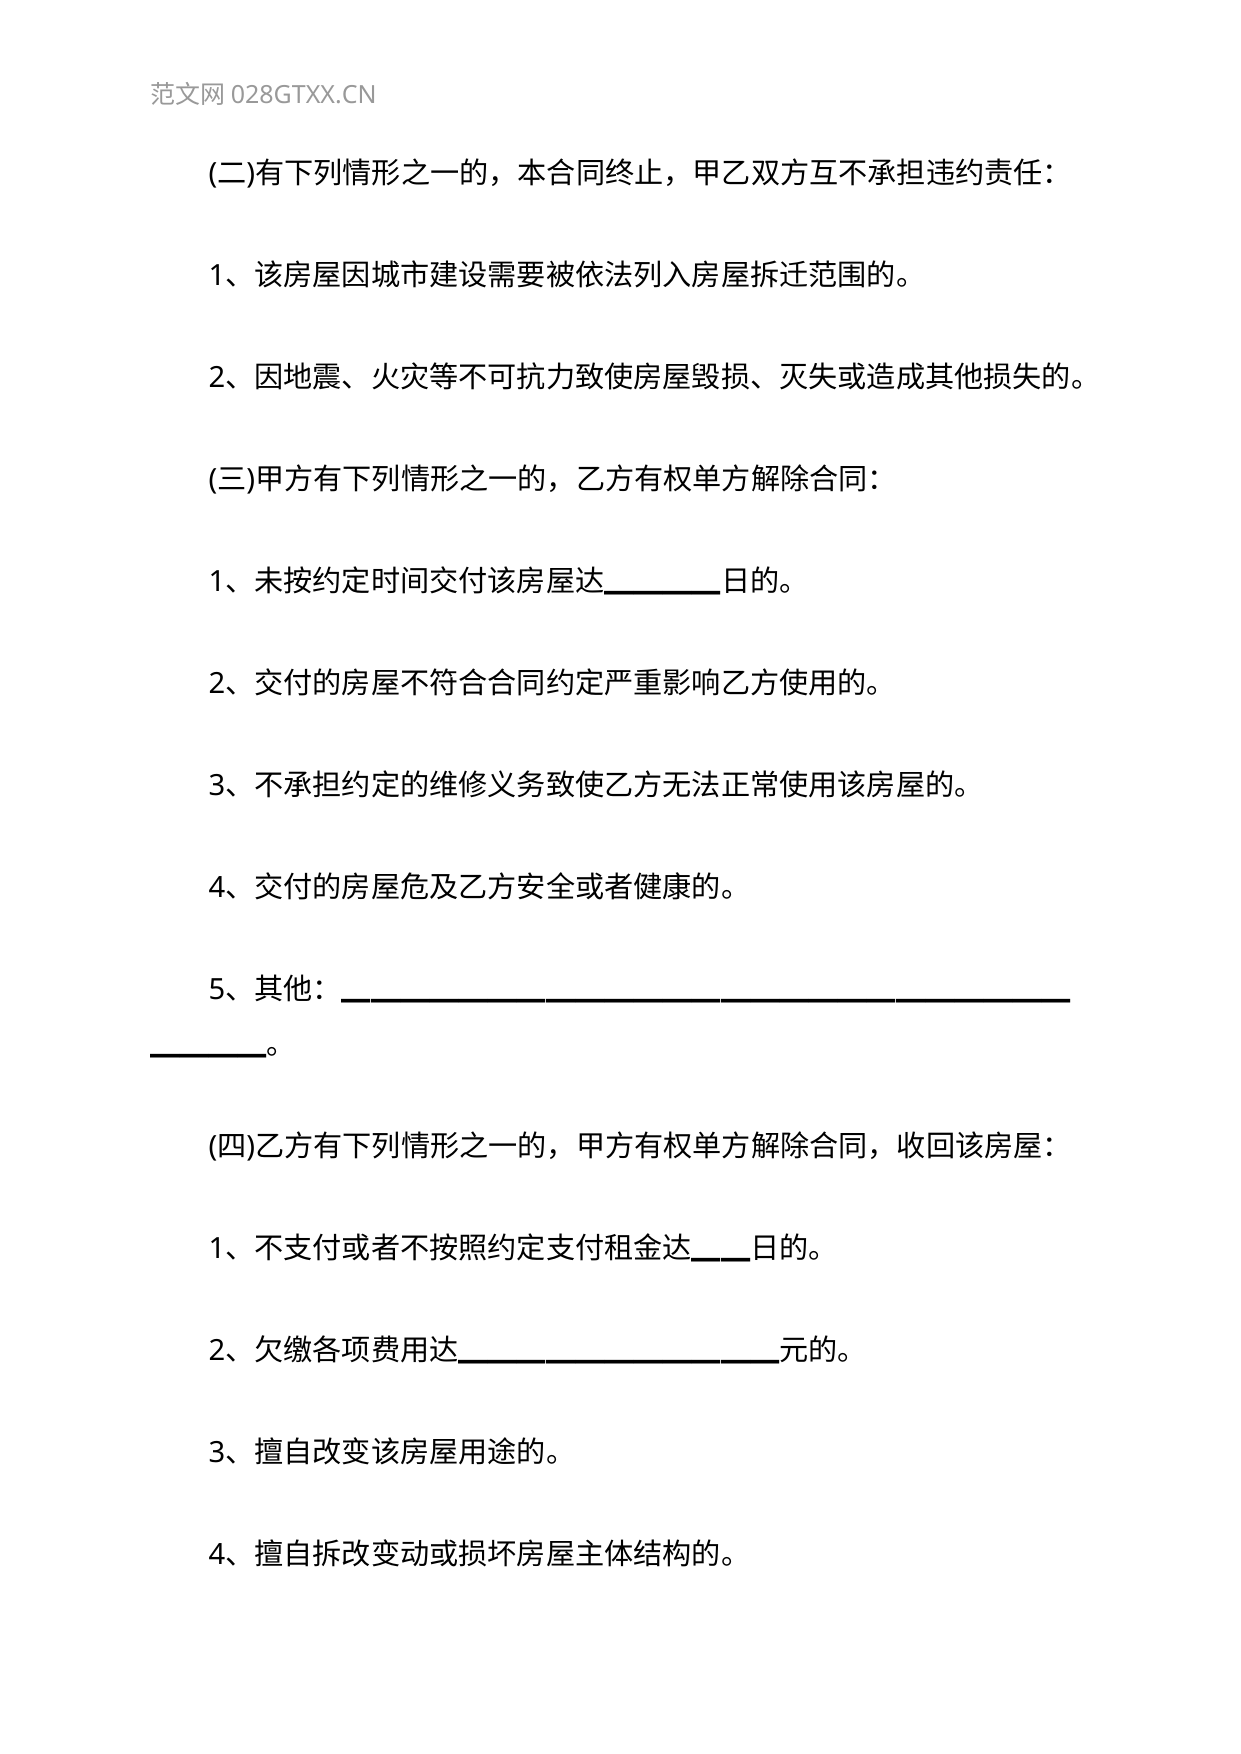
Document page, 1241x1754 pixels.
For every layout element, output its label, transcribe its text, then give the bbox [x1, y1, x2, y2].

text 3、不承担约定的维修义务致使乙方无法正常使用该房屋的。 [150, 762, 1090, 804]
text (二)有下列情形之一的，本合同终止，甲乙双方互不承担违约责任： [150, 150, 1090, 192]
text 1、未按约定时间交付该房屋达▁▁▁▁日的。 [150, 558, 1090, 600]
text 1、不支付或者不按照约定支付租金达▁▁日的。 [150, 1224, 1090, 1267]
text 5、其他：▁▁▁▁▁▁▁▁▁▁▁▁▁▁▁▁▁▁▁▁▁▁▁▁▁▁▁▁▁。 [150, 966, 1090, 1063]
text 2、交付的房屋不符合合同约定严重影响乙方使用的。 [150, 660, 1090, 702]
text (三)甲方有下列情形之一的，乙方有权单方解除合同： [150, 456, 1090, 498]
text 1、该房屋因城市建设需要被依法列入房屋拆迁范围的。 [150, 252, 1090, 294]
text 2、因地震、火灾等不可抗力致使房屋毁损、灭失或造成其他损失的。 [150, 354, 1090, 396]
text 4、擅自拆改变动或损坏房屋主体结构的。 [150, 1531, 1090, 1573]
text 2、欠缴各项费用达▁▁▁▁▁▁▁▁▁▁▁元的。 [150, 1327, 1090, 1369]
text (四)乙方有下列情形之一的，甲方有权单方解除合同，收回该房屋： [150, 1123, 1090, 1165]
text 4、交付的房屋危及乙方安全或者健康的。 [150, 864, 1090, 906]
text 3、擅自改变该房屋用途的。 [150, 1428, 1090, 1471]
